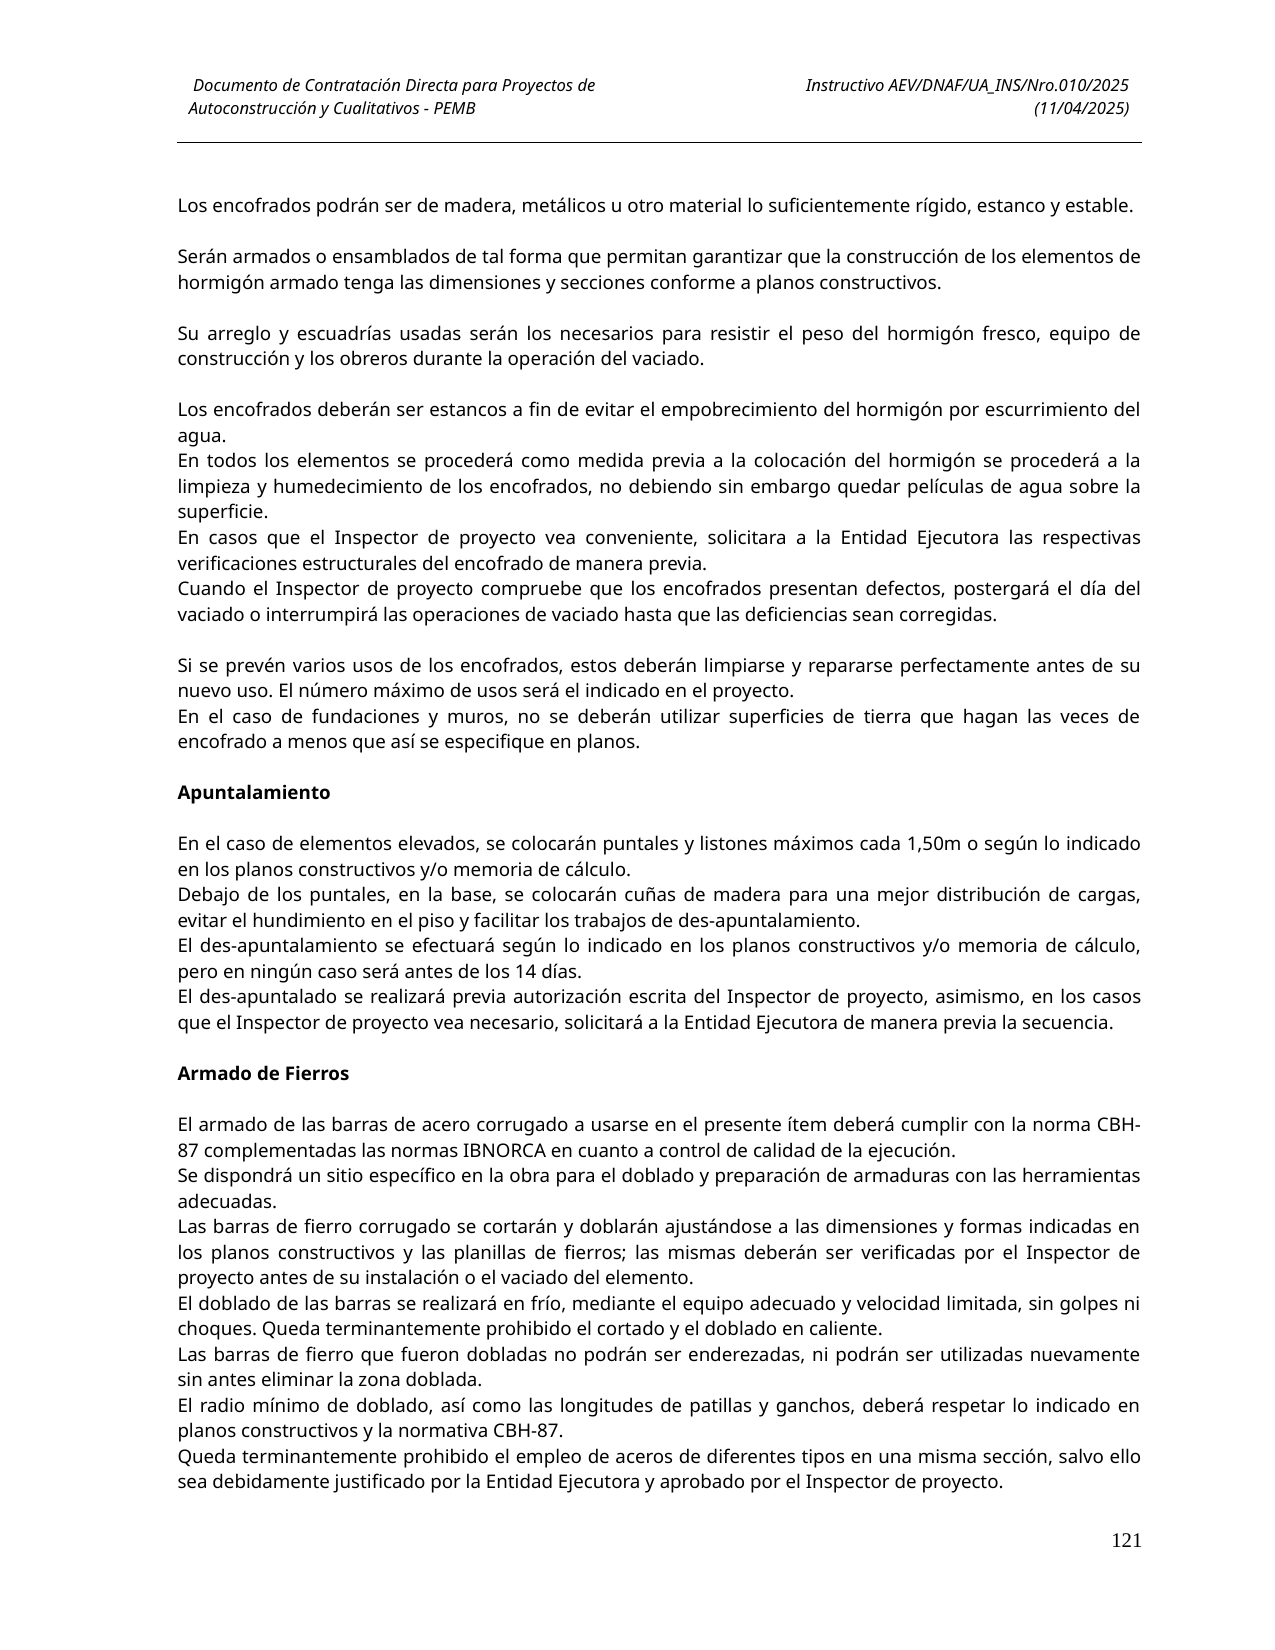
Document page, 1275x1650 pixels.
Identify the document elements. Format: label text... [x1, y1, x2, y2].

text En el caso de fundaciones y muros, no se deberán utilizar superficies de tierra que hagan las veces de encofrado a menos que así se especifique en planos. [177, 703, 1142, 754]
text Su arreglo y escuadrías usadas serán los necesarios para resistir el peso del hormigón fresco, equipo de construcción y los obreros durante la operación del vaciado. [177, 320, 1142, 371]
text El radio mínimo de doblado, así como las longitudes de patillas y ganchos, deberá respetar lo indicado en planos constructivos y la normativa CBH-87. [177, 1392, 1142, 1443]
text El des-apuntalamiento se efectuará según lo indicado en los planos constructivos y/o memoria de cálculo, pero en ningún caso será antes de los 14 días. [177, 933, 1142, 984]
text Se dispondrá un sitio específico en la obra para el doblado y preparación de armaduras con las herramientas adecuadas. [177, 1162, 1142, 1213]
text Las barras de fierro corrugado se cortarán y doblarán ajustándose a las dimensiones y formas indicadas en los planos constructivos y las planillas de fierros; las mismas deberán ser verificadas por el Inspector de proyecto antes de su instalación o el vaciado del elemento. [177, 1213, 1142, 1290]
text En todos los elementos se procederá como medida previa a la colocación del hormigón se procederá a la limpieza y humedecimiento de los encofrados, no debiendo sin embargo quedar películas de agua sobre la superficie. [177, 448, 1142, 524]
text Las barras de fierro que fueron dobladas no podrán ser enderezadas, ni podrán ser utilizadas nuevamente sin antes eliminar la zona doblada. [177, 1341, 1142, 1392]
text El armado de las barras de acero corrugado a usarse en el presente ítem deberá cumplir con la norma CBH-87 complementadas las normas IBNORCA en cuanto a control de calidad de la ejecución. [177, 1111, 1142, 1162]
text En casos que el Inspector de proyecto vea conveniente, solicitara a la Entidad Ejecutora las respectivas verificaciones estructurales del encofrado de manera previa. [177, 524, 1142, 575]
text Los encofrados deberán ser estancos a fin de evitar el empobrecimiento del hormigón por escurrimiento del agua. [177, 397, 1142, 448]
text El doblado de las barras se realizará en frío, mediante el equipo adecuado y velocidad limitada, sin golpes ni choques. Queda terminantemente prohibido el cortado y el doblado en caliente. [177, 1290, 1142, 1341]
text Debajo de los puntales, en la base, se colocarán cuñas de madera para una mejor distribución de cargas, evitar el hundimiento en el piso y facilitar los trabajos de des-apuntalamiento. [177, 882, 1142, 933]
text Armado de Fierros [177, 1060, 1142, 1086]
text El des-apuntalado se realizará previa autorización escrita del Inspector de proyecto, asimismo, en los casos que el Inspector de proyecto vea necesario, solicitará a la Entidad Ejecutora de manera previa la secuencia. [177, 984, 1142, 1035]
text Serán armados o ensamblados de tal forma que permitan garantizar que la construcción de los elementos de hormigón armado tenga las dimensiones y secciones conforme a planos constructivos. [177, 244, 1142, 295]
text Queda terminantemente prohibido el empleo de aceros de diferentes tipos en una misma sección, salvo ello sea debidamente justificado por la Entidad Ejecutora y aprobado por el Inspector de proyecto. [177, 1443, 1142, 1494]
text Los encofrados podrán ser de madera, metálicos u otro material lo suficientemente rígido, estanco y estable. [177, 193, 1142, 218]
text Si se prevén varios usos de los encofrados, estos deberán limpiarse y repararse perfectamente antes de su nuevo uso. El número máximo de usos será el indicado en el proyecto. [177, 652, 1142, 703]
text Apuntalamiento [177, 779, 1142, 805]
text Cuando el Inspector de proyecto compruebe que los encofrados presentan defectos, postergará el día del vaciado o interrumpirá las operaciones de vaciado hasta que las deficiencias sean corregidas. [177, 575, 1142, 626]
text En el caso de elementos elevados, se colocarán puntales y listones máximos cada 1,50m o según lo indicado en los planos constructivos y/o memoria de cálculo. [177, 831, 1142, 882]
